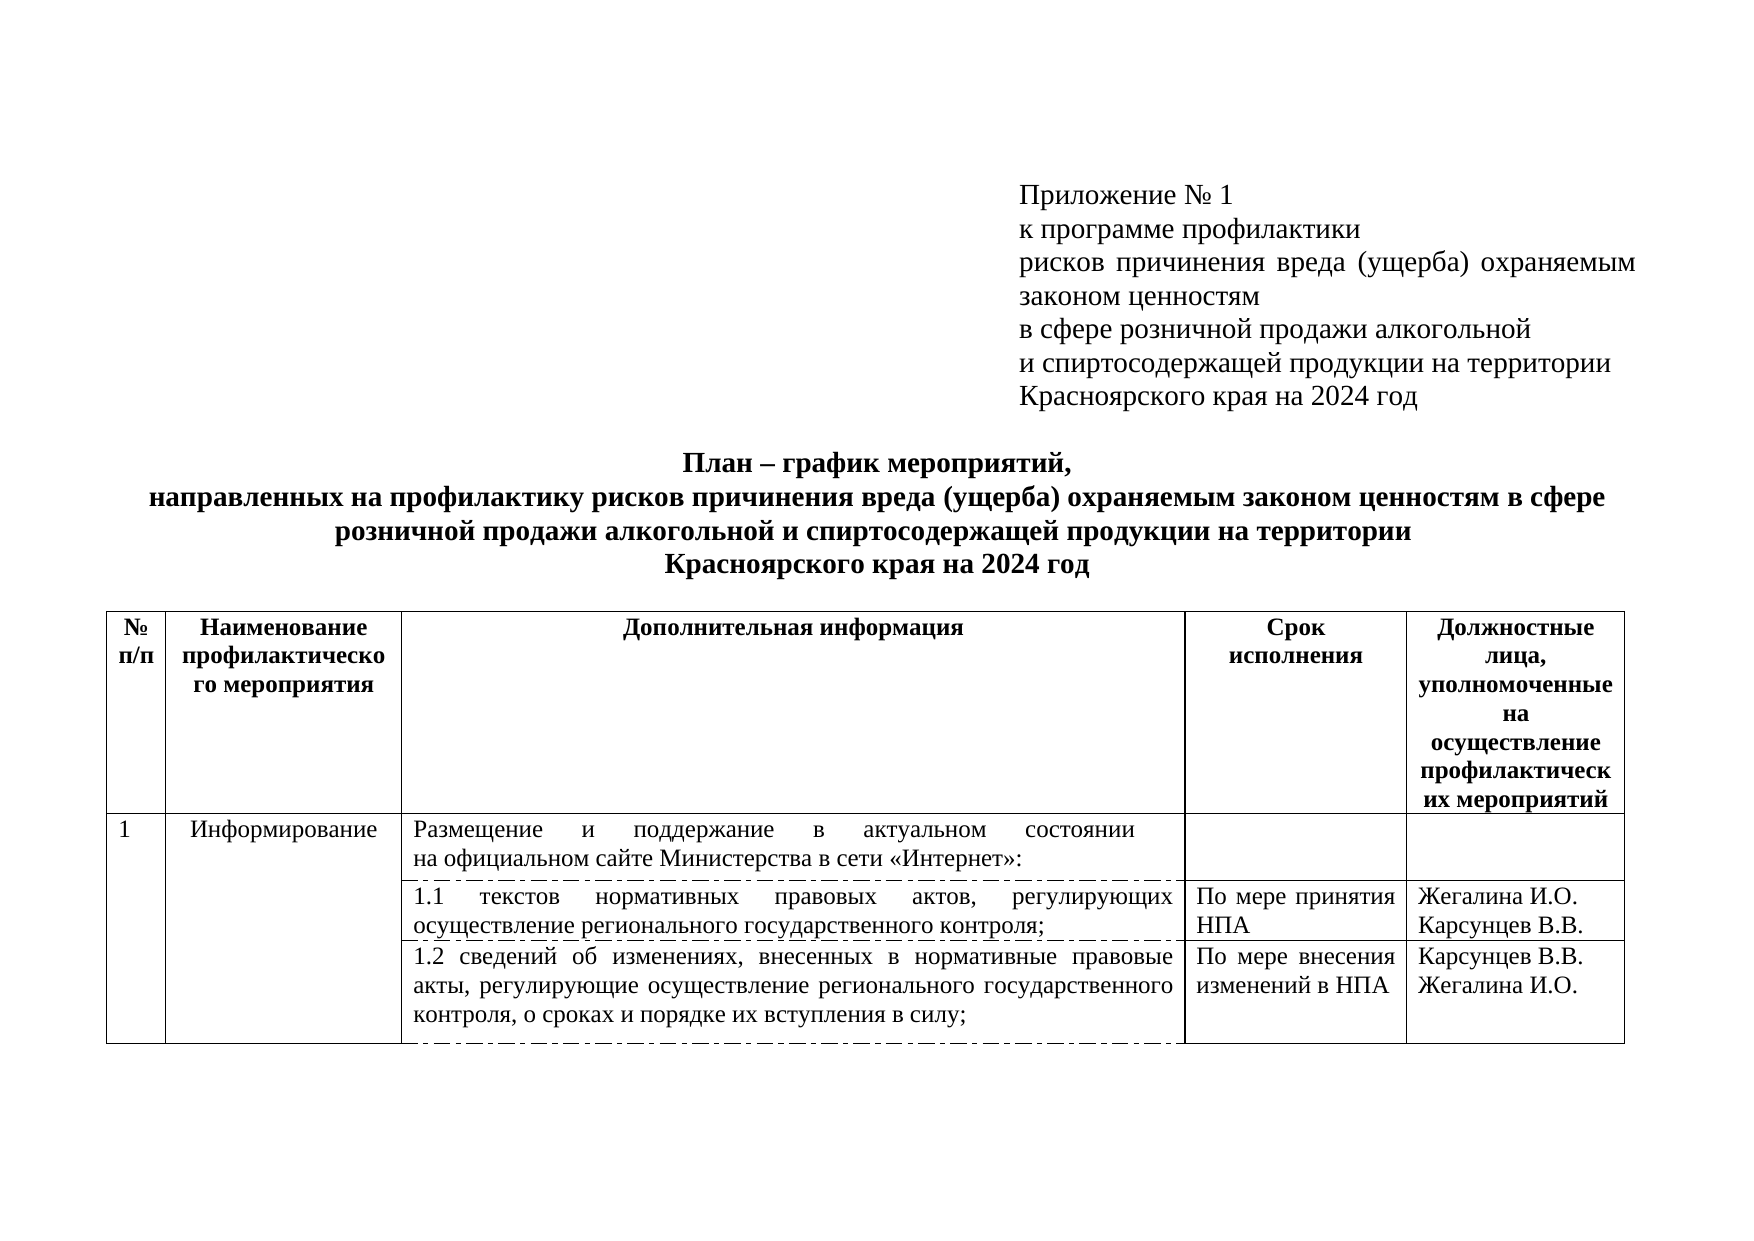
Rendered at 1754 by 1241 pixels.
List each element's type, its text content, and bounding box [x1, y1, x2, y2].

table_cell Жегалина И.О. Карсунцев В.В. [1407, 881, 1624, 940]
table_cell 1.2 сведений об изменениях, внесенных в нормативные правовые акты, регулирующие осуществление регионального государственного контроля, о сроках и порядке их вступления в силу; [402, 940, 1184, 1043]
table_header № п/п [107, 612, 165, 813]
text рисков причинения вреда (ущерба) охраняемым законом ценностям [1019, 244, 1636, 311]
text Приложение № 1 [1019, 177, 1636, 211]
table_cell [1186, 814, 1406, 880]
text к программе профилактики [1019, 211, 1636, 244]
table_cell [1407, 814, 1624, 880]
text в сфере розничной продажи алкогольной [1019, 311, 1636, 345]
text направленных на профилактику рисков причинения вреда (ущерба) охраняемым законом ценностям в сфере розничной продажи алкогольной и спиртосодержащей продукции на территории Красноярского края на 2024 год [118, 479, 1636, 580]
table_cell 1.1 текстов нормативных правовых актов, регулирующих осуществление регионального государственного контроля; [402, 880, 1184, 940]
text План – график мероприятий, [118, 446, 1636, 479]
text и спиртосодержащей продукции на территории [1019, 345, 1636, 378]
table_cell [1186, 941, 1406, 1043]
table_cell Карсунцев В.В. Жегалина И.О. [1407, 941, 1624, 1043]
table_header Должностные лица, уполномоченные на осуществление профилактических мероприятий [1407, 612, 1624, 813]
table_cell 1 [107, 814, 165, 1043]
table_header Срок исполнения [1186, 612, 1406, 813]
table_cell Размещение и поддержание в актуальном состоянии на официальном сайте Министерства в сети «Интернет»: [402, 814, 1184, 880]
table_header Наименование профилактического мероприятия [166, 612, 401, 813]
text Красноярского края на 2024 год [1019, 378, 1636, 412]
table_header Дополнительная информация [402, 612, 1184, 813]
table_cell Информирование [166, 814, 401, 1043]
table_cell По мере принятия НПА [1186, 881, 1406, 940]
